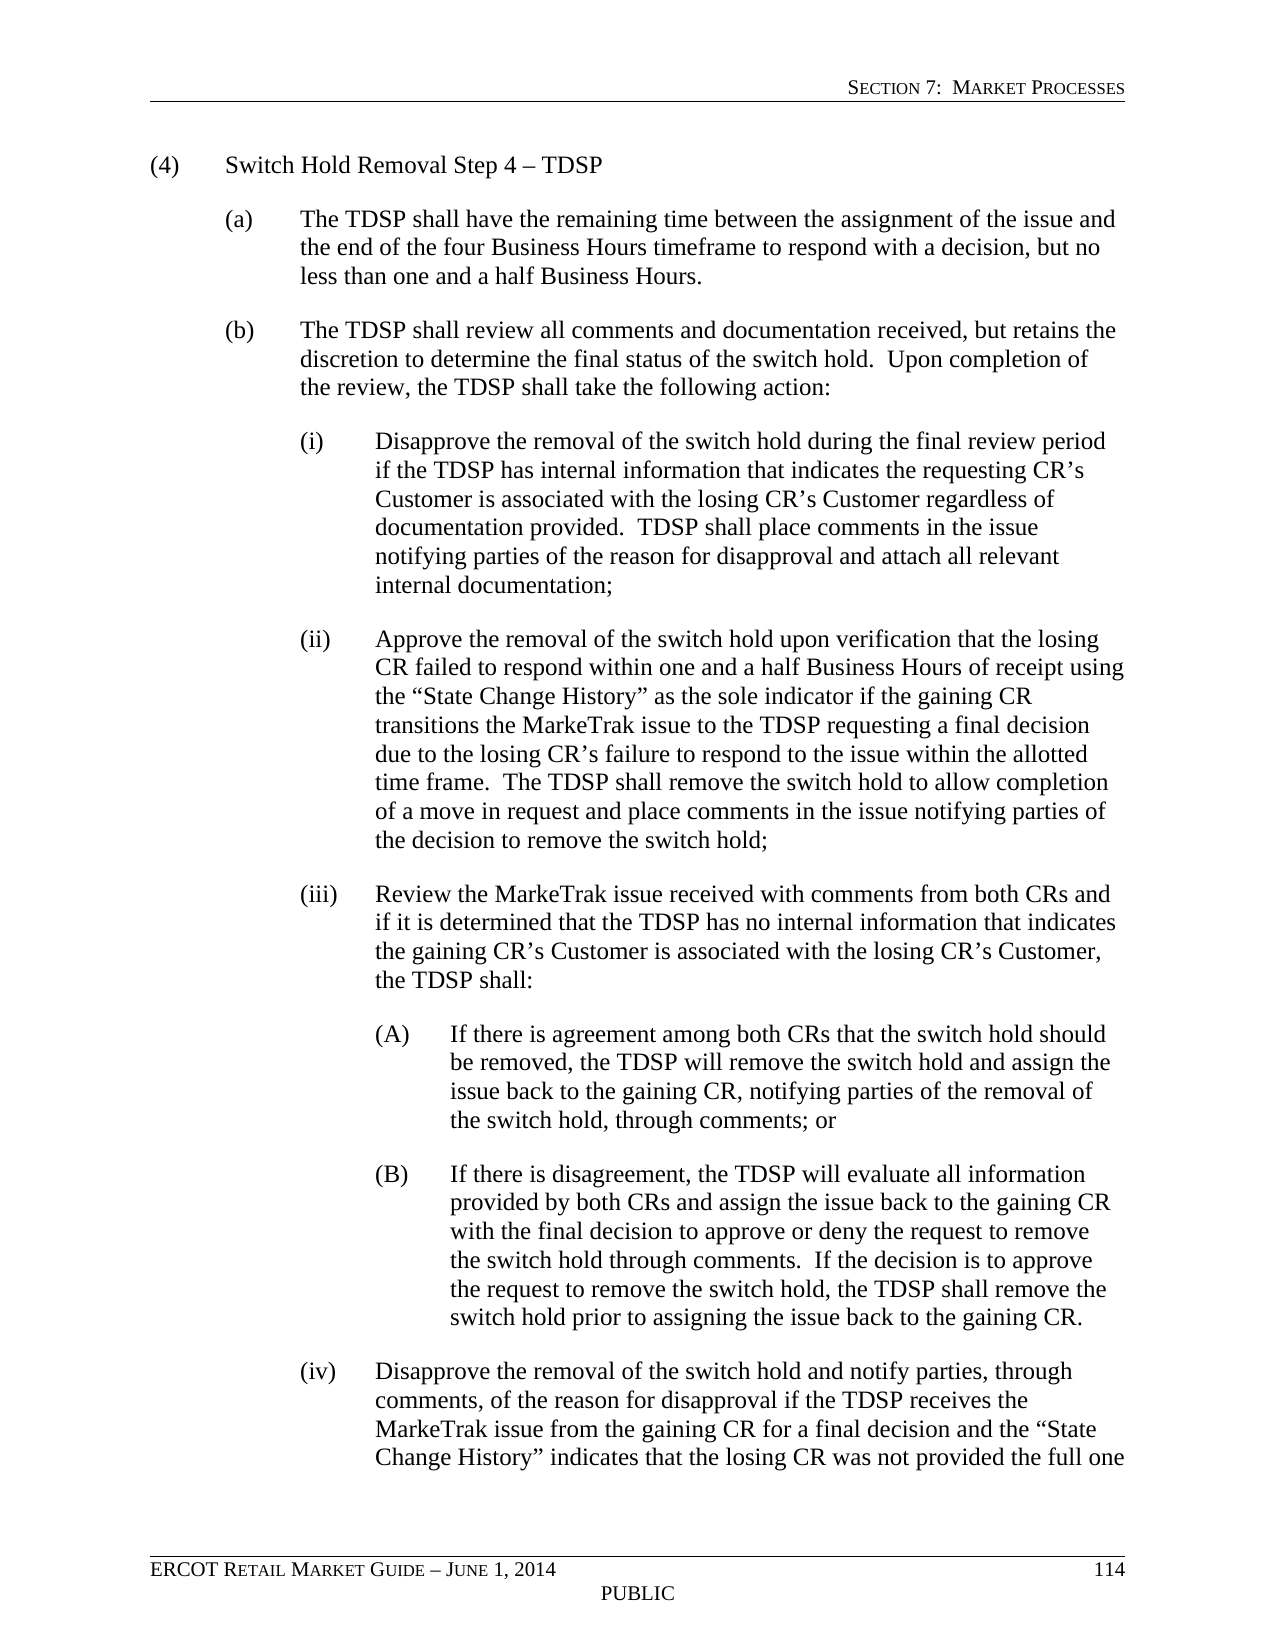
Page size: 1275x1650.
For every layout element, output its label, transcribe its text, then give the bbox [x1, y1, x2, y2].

text (a) The TDSP shall have the remaining time between the assignment of the issue and the end of the four Business Hours timeframe to respond with a decision, but no less than one and a half Business Hours. [225, 204, 1125, 290]
text (i) Disapprove the removal of the switch hold during the final review period if the TDSP has internal information that indicates the requesting CR’s Customer is associated with the losing CR’s Customer regardless of documentation provided. TDSP shall place comments in the issue notifying parties of the reason for disapproval and attach all relevant internal documentation; [300, 426, 1125, 599]
text (4) Switch Hold Removal Step 4 – TDSP [150, 150, 1125, 179]
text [300, 1356, 1125, 1471]
text (B) If there is disagreement, the TDSP will evaluate all information provided by both CRs and assign the issue back to the gaining CR with the final decision to approve or deny the request to remove the switch hold through comments. If the decision is to approve the request to remove the switch hold, the TDSP shall remove the switch hold prior to assigning the issue back to the gaining CR. [375, 1159, 1125, 1331]
text (ii) Approve the removal of the switch hold upon verification that the losing CR failed to respond within one and a half Business Hours of receipt using the “State Change History” as the sole indicator if the gaining CR transitions the MarkeTrak issue to the TDSP requesting a final decision due to the losing CR’s failure to respond to the issue within the allotted time frame. The TDSP shall remove the switch hold to allow completion of a move in request and place comments in the issue notifying parties of the decision to remove the switch hold; [300, 624, 1125, 854]
text (iii) Review the MarkeTrak issue received with comments from both CRs and if it is determined that the TDSP has no internal information that indicates the gaining CR’s Customer is associated with the losing CR’s Customer, the TDSP shall: [300, 879, 1125, 994]
text (b) The TDSP shall review all comments and documentation received, but retains the discretion to determine the final status of the switch hold. Upon completion of the review, the TDSP shall take the following action: [225, 315, 1125, 401]
text (A) If there is agreement among both CRs that the switch hold should be removed, the TDSP will remove the switch hold and assign the issue back to the gaining CR, notifying parties of the removal of the switch hold, through comments; or [375, 1019, 1125, 1134]
